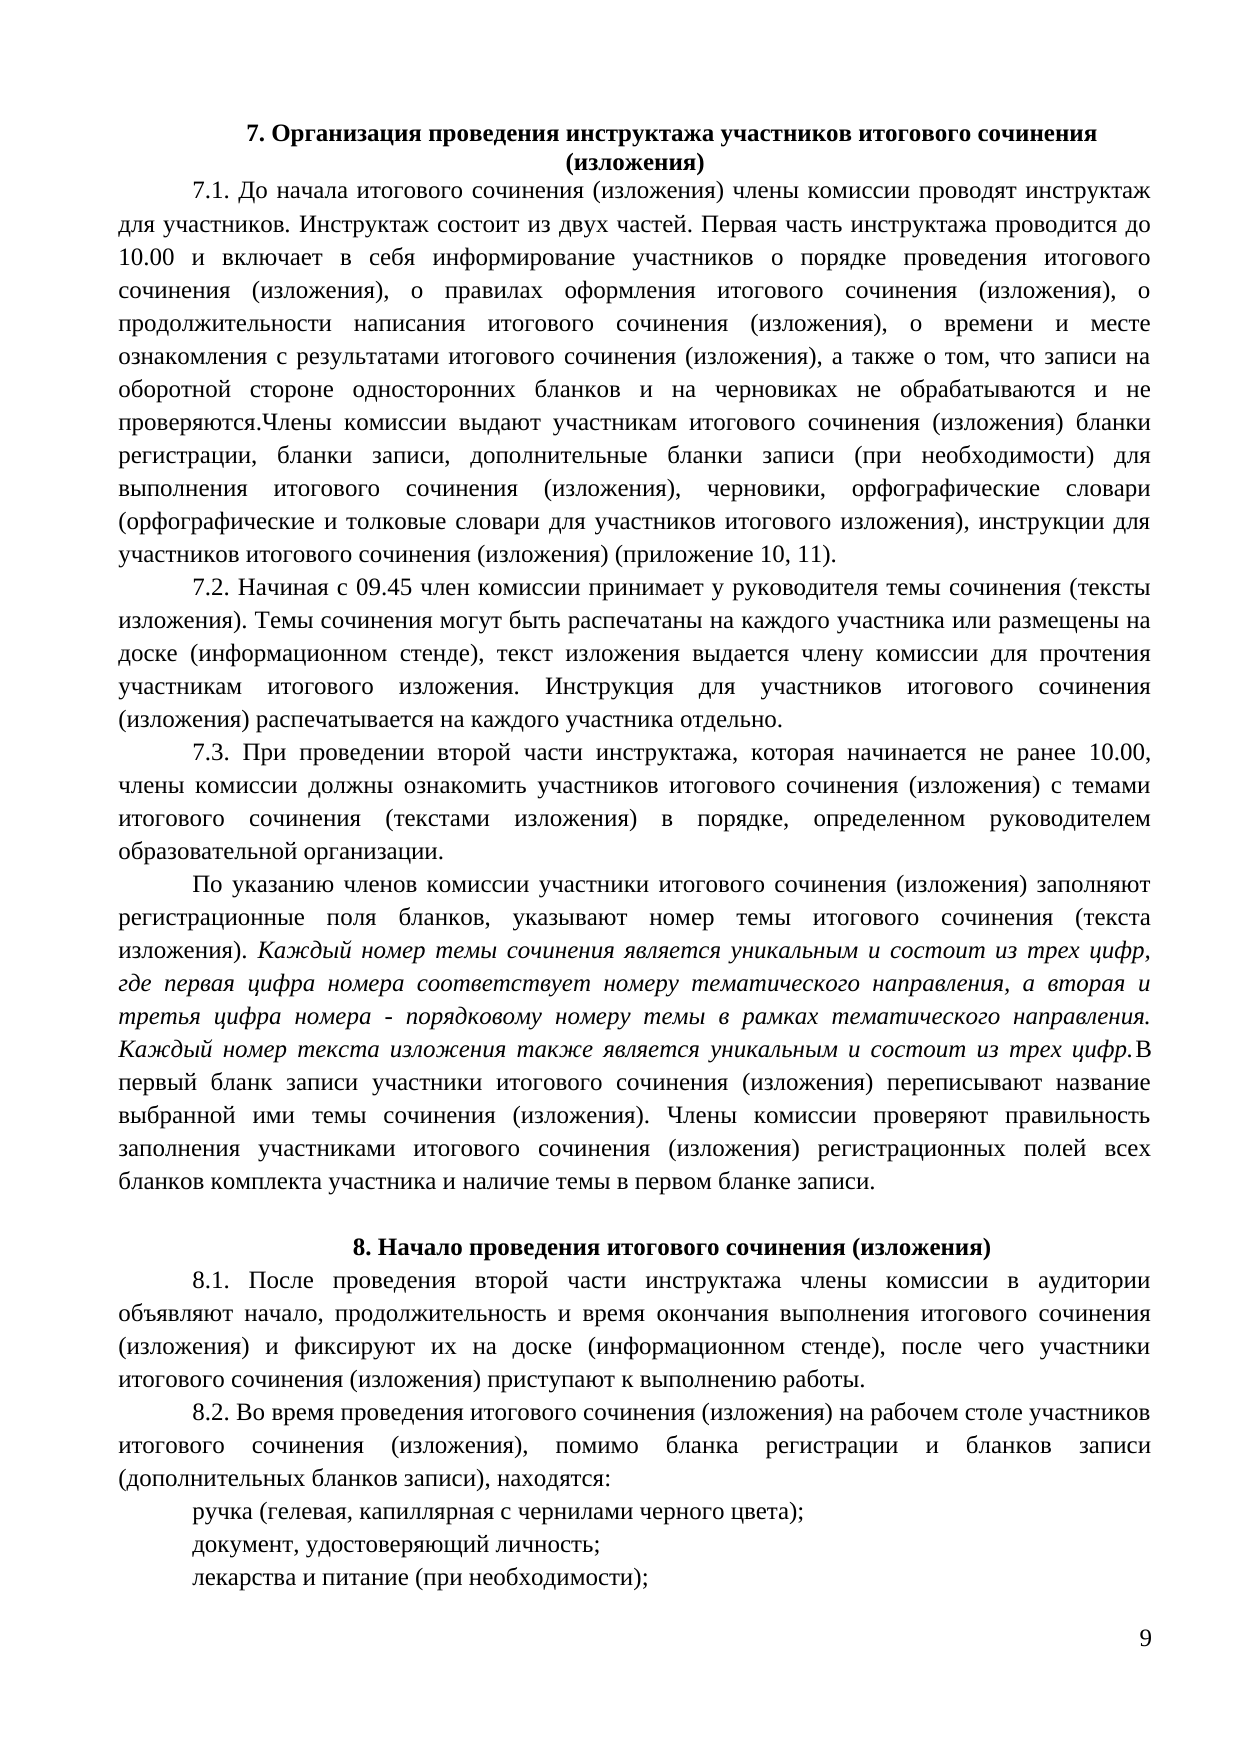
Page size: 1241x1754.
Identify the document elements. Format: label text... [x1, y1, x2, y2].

list По указанию членов комиссии участники итогового сочинения (изложения) заполняют регистрационные поля бланков, указывают номер темы итогового сочинения (текста изложения). Каждый номер темы сочинения является уникальным и состоит из трех цифр, где первая цифра номера соответствует номеру тематического направления, а вторая и третья цифра номера - порядковому номеру темы в рамках тематического направления. Каждый номер текста изложения также является уникальным и состоит из трех цифр.В первый бланк записи участники итогового сочинения (изложения) переписывают название выбранной ими темы сочинения (изложения). Члены комиссии проверяют правильность заполнения участниками итогового сочинения (изложения) регистрационных полей всех бланков комплекта участника и наличие темы в первом бланке записи. [118, 869, 1152, 1195]
list 7.3. При проведении второй части инструктажа, которая начинается не ранее 10.00, члены комиссии должны ознакомить участников итогового сочинения (изложения) с темами итогового сочинения (текстами изложения) в порядке, определенном руководителем образовательной организации. [118, 737, 1152, 865]
list лекарства и питание (при необходимости); [118, 1562, 1152, 1591]
list 8. Начало проведения итогового сочинения (изложения) [118, 1232, 1152, 1261]
list 8.1. После проведения второй части инструктажа члены комиссии в аудитории объявляют начало, продолжительность и время окончания выполнения итогового сочинения (изложения) и фиксируют их на доске (информационном стенде), после чего участники итогового сочинения (изложения) приступают к выполнению работы. [118, 1265, 1152, 1393]
list документ, удостоверяющий личность; [118, 1529, 1152, 1558]
list 7.1. До начала итогового сочинения (изложения) члены комиссии проводят инструктаж для участников. Инструктаж состоит из двух частей. Первая часть инструктажа проводится до 10.00 и включает в себя информирование участников о порядке проведения итогового сочинения (изложения), о правилах оформления итогового сочинения (изложения), о продолжительности написания итогового сочинения (изложения), о времени и месте ознакомления с результатами итогового сочинения (изложения), а также о том, что записи на оборотной стороне односторонних бланков и на черновиках не обрабатываются и не проверяются.Члены комиссии выдают участникам итогового сочинения (изложения) бланки регистрации, бланки записи, дополнительные бланки записи (при необходимости) для выполнения итогового сочинения (изложения), черновики, орфографические словари (орфографические и толковые словари для участников итогового изложения), инструкции для участников итогового сочинения (изложения) (приложение 10, 11). [118, 176, 1152, 568]
list ручка (гелевая, капиллярная с чернилами черного цвета); [118, 1496, 1152, 1525]
list 8.2. Во время проведения итогового сочинения (изложения) на рабочем столе участников итогового сочинения (изложения), помимо бланка регистрации и бланков записи (дополнительных бланков записи), находятся: [118, 1397, 1152, 1492]
list 7.2. Начиная с 09.45 член комиссии принимает у руководителя темы сочинения (тексты изложения). Темы сочинения могут быть распечатаны на каждого участника или размещены на доске (информационном стенде), текст изложения выдается члену комиссии для прочтения участникам итогового изложения. Инструкция для участников итогового сочинения (изложения) распечатывается на каждого участника отдельно. [118, 572, 1152, 733]
list 7. Организация проведения инструктажа участников итогового сочинения (изложения) [118, 118, 1152, 176]
